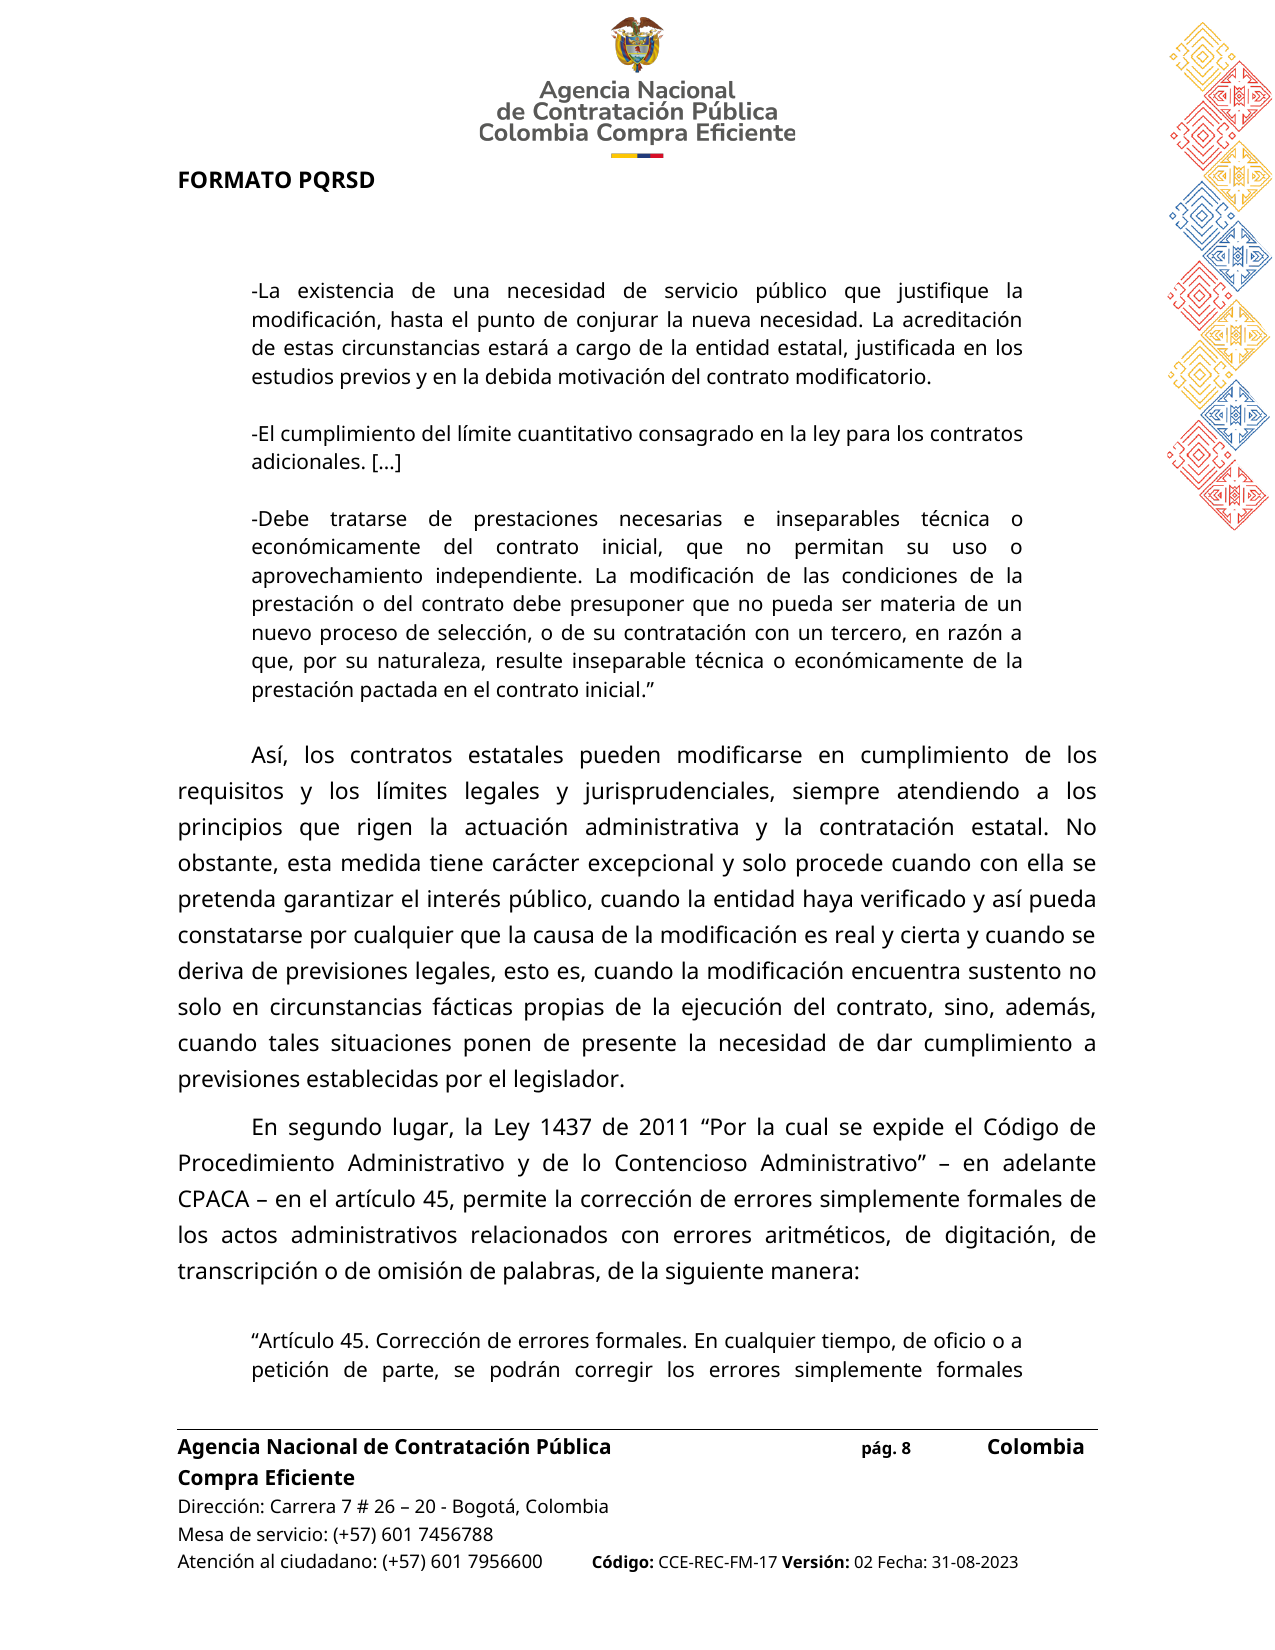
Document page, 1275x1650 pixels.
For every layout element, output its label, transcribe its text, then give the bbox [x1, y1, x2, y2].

text -La existencia de una necesidad de servicio público que justifique la modificación, hasta el punto de conjurar la nueva necesidad. La acreditación de estas circunstancias estará a cargo de la entidad estatal, justificada en los estudios previos y en la debida motivación del contrato modificatorio. [251, 277, 1024, 390]
picture [1165, 22, 1272, 528]
text -Debe tratarse de prestaciones necesarias e inseparables técnica o económicamente del contrato inicial, que no permitan su uso o aprovechamiento independiente. La modificación de las condiciones de la prestación o del contrato debe presuponer que no pueda ser materia de un nuevo proceso de selección, o de su contratación con un tercero, en razón a que, por su naturaleza, resulte inseparable técnica o económicamente de la prestación pactada en el contrato inicial.” [251, 504, 1024, 703]
text En segundo lugar, la Ley 1437 de 2011 “Por la cual se expide el Código de Procedimiento Administrativo y de lo Contencioso Administrativo” – en adelante CPACA – en el artículo 45, permite la corrección de errores simplemente formales de los actos administrativos relacionados con errores aritméticos, de digitación, de transcripción o de omisión de palabras, de la siguiente manera: [177, 1111, 1098, 1286]
text -El cumplimiento del límite cuantitativo consagrado en la ley para los contratos adicionales. […] [251, 419, 1024, 476]
picture [479, 17, 796, 158]
text Así, los contratos estatales pueden modificarse en cumplimiento de los requisitos y los límites legales y jurisprudenciales, siempre atendiendo a los principios que rigen la actuación administrativa y la contratación estatal. No obstante, esta medida tiene carácter excepcional y solo procede cuando con ella se pretenda garantizar el interés público, cuando la entidad haya verificado y así pueda constatarse por cualquier que la causa de la modificación es real y cierta y cuando se deriva de previsiones legales, esto es, cuando la modificación encuentra sustento no solo en circunstancias fácticas propias de la ejecución del contrato, sino, además, cuando tales situaciones ponen de presente la necesidad de dar cumplimiento a previsiones establecidas por el legislador. [177, 739, 1098, 1094]
